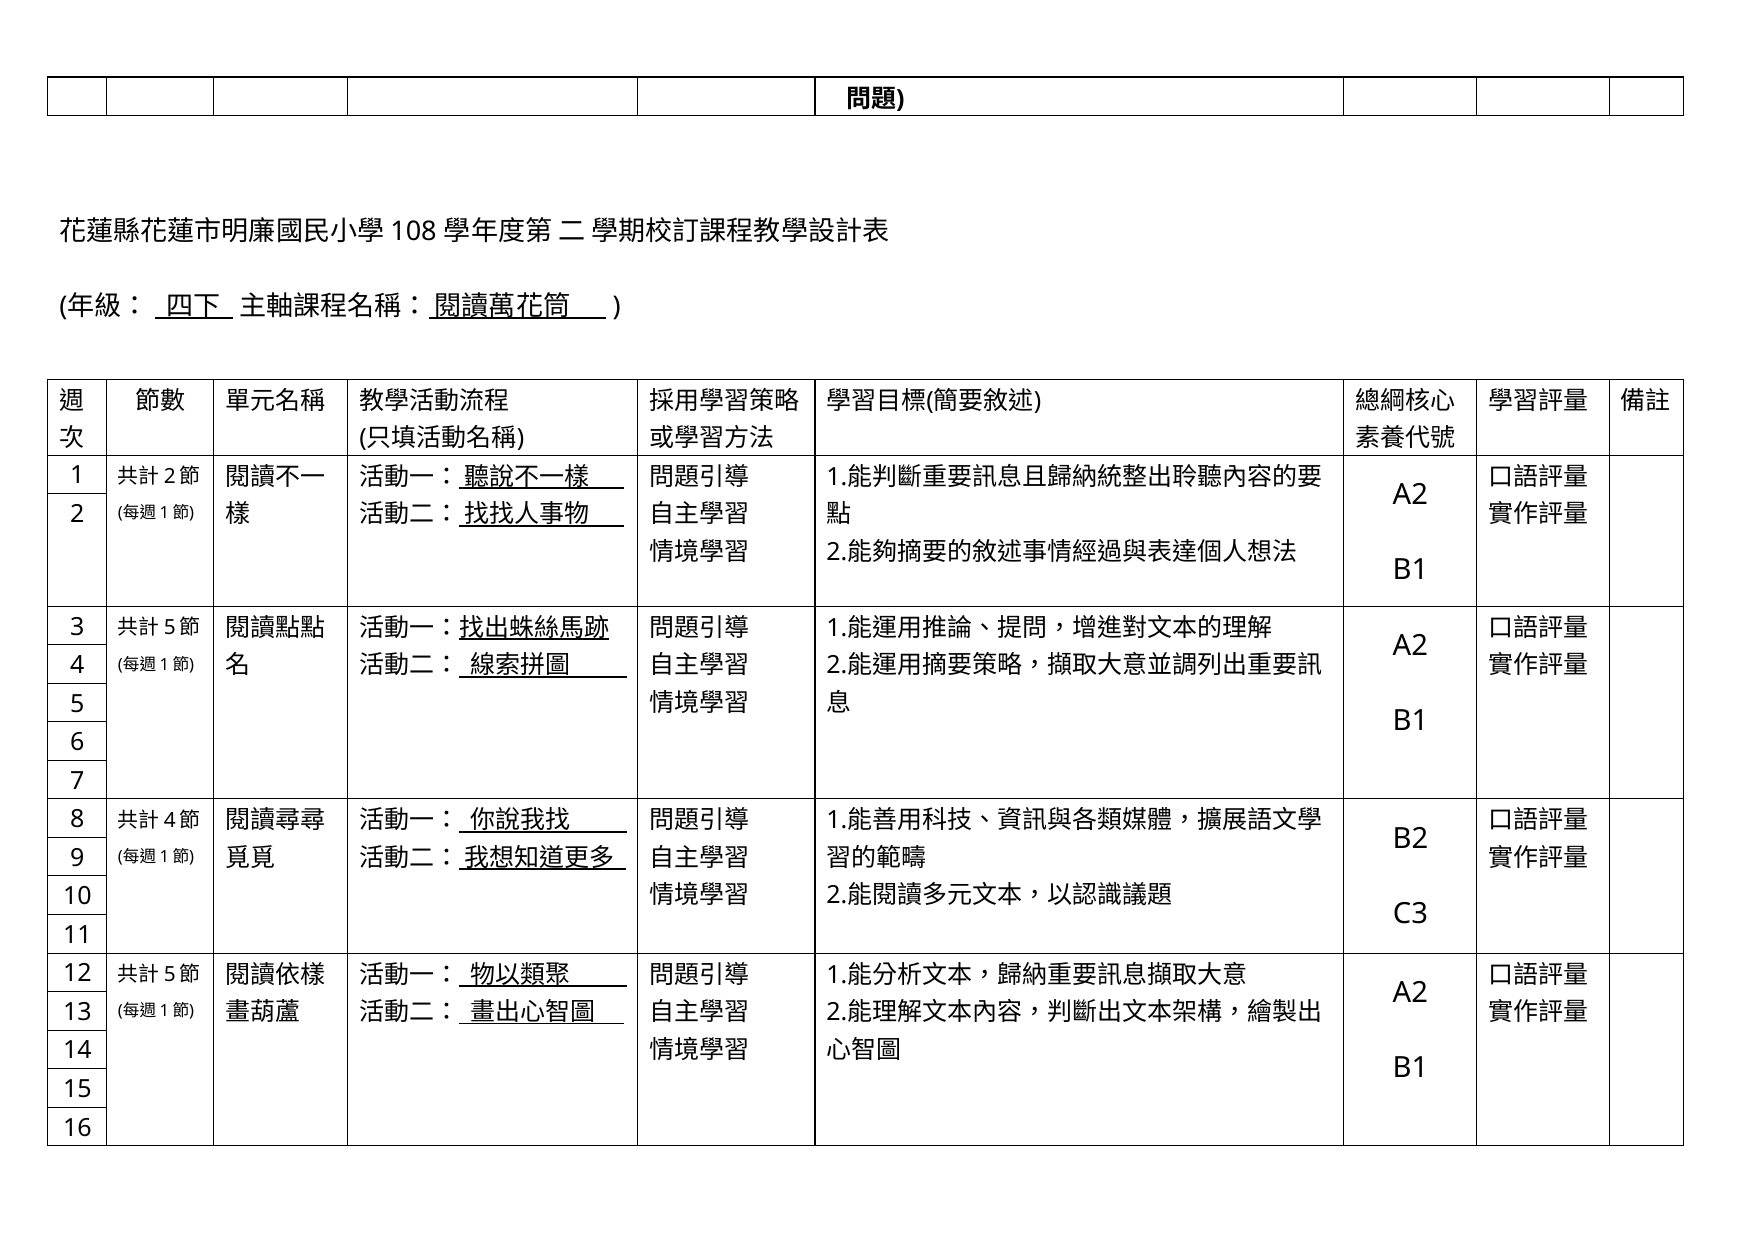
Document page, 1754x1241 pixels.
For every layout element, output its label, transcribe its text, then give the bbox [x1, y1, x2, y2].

table_cell 3 [48, 607, 106, 644]
table_cell 共計5節 (每週1節) [107, 607, 213, 798]
table_cell 活動一： 你說我找 活動二： 我想知道更多 [348, 799, 637, 952]
table_cell 16 [48, 1108, 106, 1145]
table_header 學習目標(簡要敘述) [816, 380, 1343, 454]
table_cell 1.能運用推論、提問，增進對文本的理解 2.能運用摘要策略，擷取大意並調列出重要訊息 [816, 607, 1343, 798]
table_cell 7 [48, 761, 106, 798]
table_cell 14 [48, 1031, 106, 1068]
table_cell 活動一： 聽說不一樣 活動二： 找找人事物 [348, 456, 637, 606]
table_header 備註 [1610, 380, 1683, 454]
table_cell A2 B1 [1344, 456, 1476, 606]
table_cell 閱讀點點名 [214, 607, 347, 798]
table_cell 6 [48, 722, 106, 760]
table_header 單元名稱 [214, 380, 347, 454]
table_cell 1.能判斷重要訊息且歸納統整出聆聽內容的要點 2.能夠摘要的敘述事情經過與表達個人想法 [816, 456, 1343, 606]
table_header 學習評量 [1477, 380, 1609, 454]
table_cell [1610, 607, 1683, 798]
table_header 節數 [107, 380, 213, 454]
table_cell 問題引導 自主學習 情境學習 [638, 954, 814, 1145]
table_cell 4 [48, 645, 106, 683]
table_cell 閱讀不一樣 [214, 456, 347, 606]
table_cell 10 [48, 876, 106, 914]
table_cell [1610, 799, 1683, 952]
text 花蓮縣花蓮市明廉國民小學 108 學年度第 二 學期校訂課程教學設計表 [59, 191, 1695, 266]
table_header 週次 [48, 380, 106, 454]
table_cell 1.能分析文本，歸納重要訊息擷取大意 2.能理解文本內容，判斷出文本架構，繪製出心智圖 [816, 954, 1343, 1145]
table_cell 12 [48, 954, 106, 991]
table_cell 活動一：找出蛛絲馬跡 活動二： 線索拼圖 [348, 607, 637, 798]
table_cell 1.能善用科技、資訊與各類媒體，擴展語文學習的範疇 2.能閱讀多元文本，以認識議題 [816, 799, 1343, 952]
table_cell 共計4節 (每週1節) [107, 799, 213, 952]
table_header 總綱核心素養代號 [1344, 380, 1476, 454]
table_cell 口語評量 實作評量 [1477, 954, 1609, 1145]
table_cell 口語評量 實作評量 [1477, 456, 1609, 606]
table_cell 8 [48, 799, 106, 837]
table_cell 1 [48, 456, 106, 493]
table_cell 口語評量 實作評量 [1477, 799, 1609, 952]
table_cell 15 [48, 1069, 106, 1107]
table_header 採用學習策略或學習方法 [638, 380, 814, 454]
table_cell 9 [48, 838, 106, 875]
table_cell 20 [48, 78, 106, 115]
table_cell 5 [48, 684, 106, 721]
table_cell 問題引導 自主學習 情境學習 [638, 607, 814, 798]
table_cell [1610, 954, 1683, 1145]
table_cell 閱讀尋尋覓覓 [214, 799, 347, 952]
table_cell 11 [48, 915, 106, 952]
table_cell B2 C3 [1344, 799, 1476, 952]
table_cell 口語評量 實作評量 [1477, 607, 1609, 798]
table_cell 共計2節 (每週1節) [107, 456, 213, 606]
table_cell 問題引導 自主學習 情境學習 [638, 456, 814, 606]
text (年級： 四下 主軸課程名稱： 閱讀萬花筒 ) [59, 266, 1695, 341]
table_cell 活動一： 物以類聚 活動二： 畫出心智圖 [348, 954, 637, 1145]
table_cell A2 B1 [1344, 607, 1476, 798]
table_header 教學活動流程 (只填活動名稱) [348, 380, 637, 454]
table_cell 2 [48, 494, 106, 606]
table_cell 閱讀依樣畫葫蘆 [214, 954, 347, 1145]
table_cell A2 B1 [1344, 954, 1476, 1145]
table_cell [1610, 456, 1683, 606]
table_cell 共計5節 (每週1節) [107, 954, 213, 1145]
table_cell 問題引導 自主學習 情境學習 [638, 799, 814, 952]
table_cell 13 [48, 992, 106, 1029]
